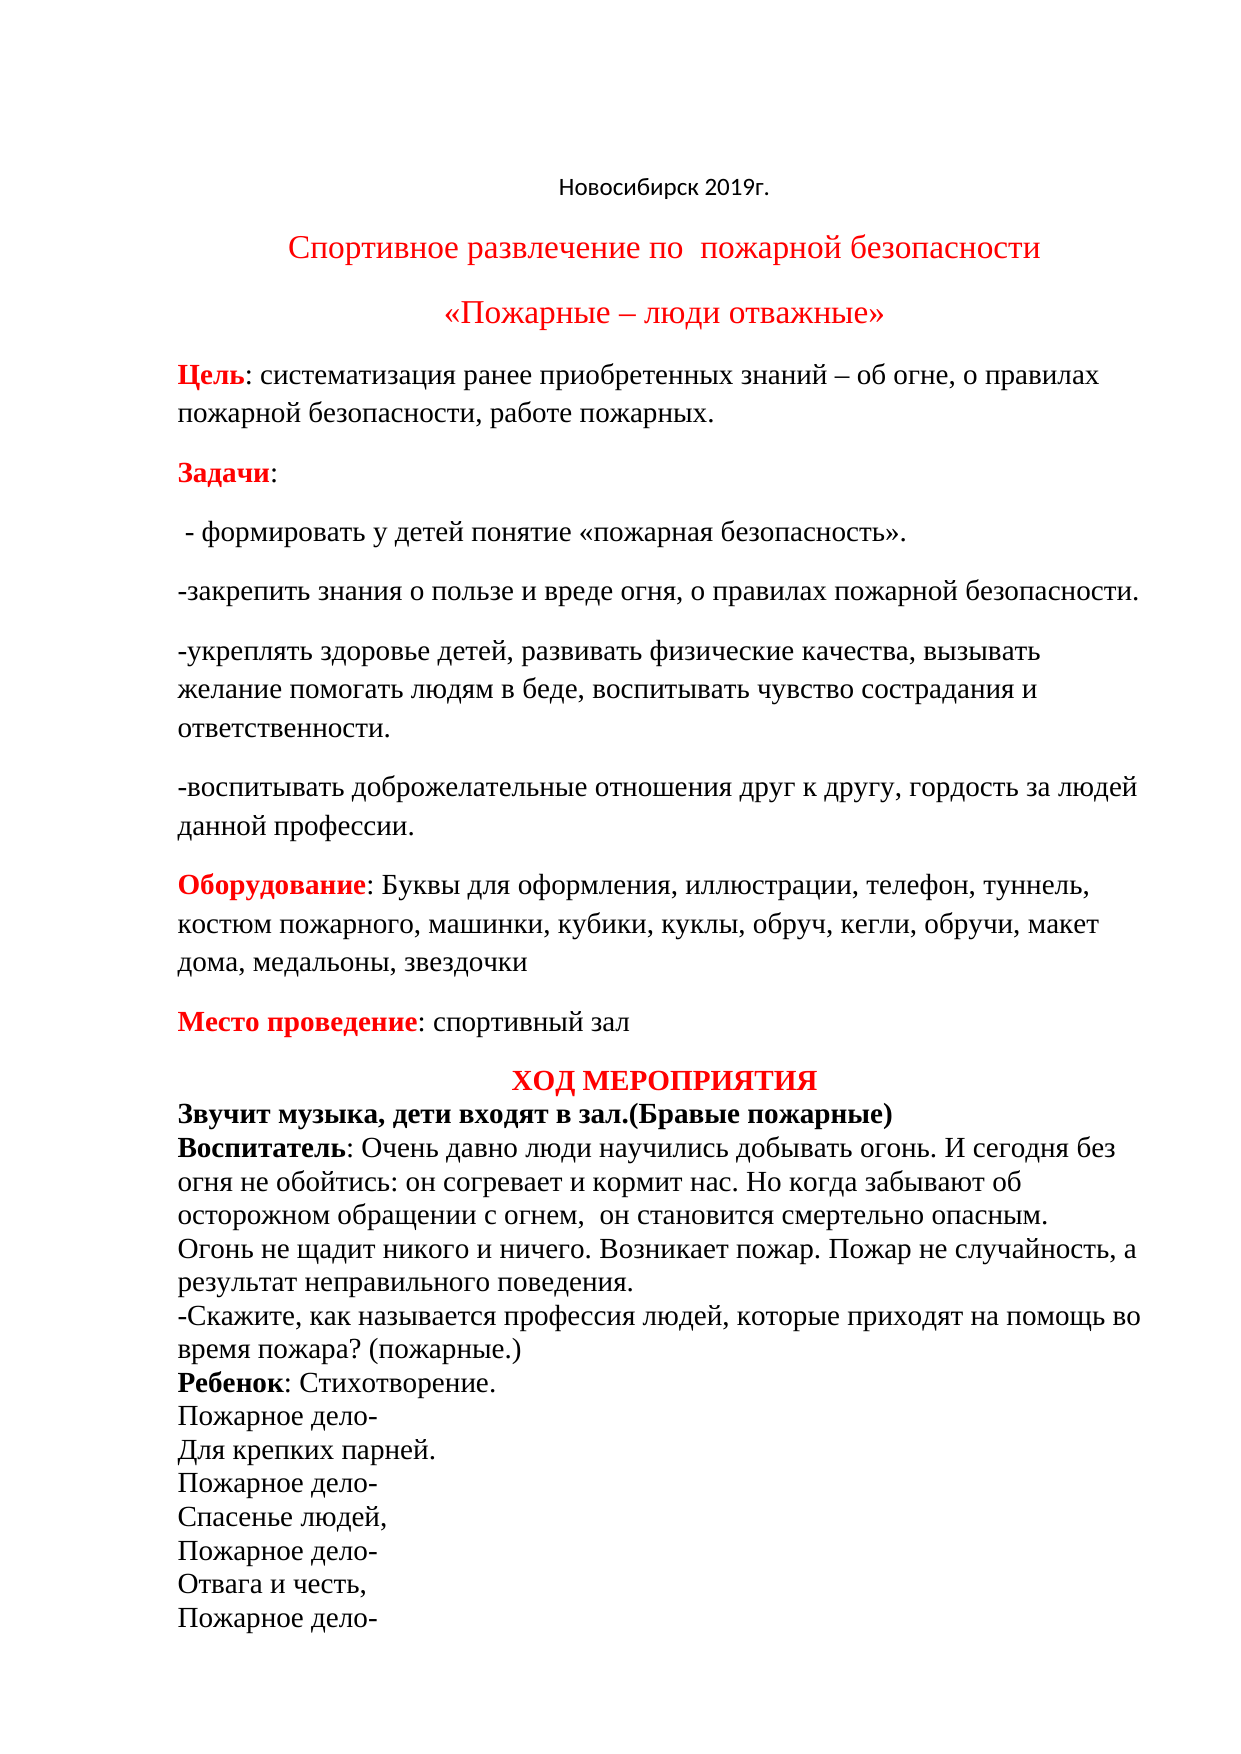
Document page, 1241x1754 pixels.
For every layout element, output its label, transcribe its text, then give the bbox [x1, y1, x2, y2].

text Звучит музыка, дети входят в зал.(Бравые пожарные) [177, 1097, 1152, 1130]
text «Пожарные – люди отважные» [177, 292, 1152, 330]
text Место проведение: спортивный зал [177, 1004, 1152, 1037]
text -закрепить знания о пользе и вреде огня, о правилах пожарной безопасности. [177, 573, 1152, 607]
text Новосибирск 2019г. [177, 171, 1152, 202]
text - формировать у детей понятие «пожарная безопасность». [177, 514, 1152, 548]
text -воспитывать доброжелательные отношения друг к другу, гордость за людей данной профессии. [177, 769, 1152, 841]
text Спасенье людей, [177, 1499, 1152, 1533]
text Отвага и честь, [177, 1566, 1152, 1600]
text Пожарное дело- [177, 1398, 1152, 1432]
text Ребенок: Стихотворение. [177, 1365, 1152, 1398]
text Пожарное дело- [177, 1600, 1152, 1633]
text Пожарное дело- [177, 1466, 1152, 1499]
text -укреплять здоровье детей, развивать физические качества, вызывать желание помогать людям в беде, воспитывать чувство сострадания и ответственности. [177, 633, 1152, 743]
text Спортивное развлечение по пожарной безопасности [177, 227, 1152, 265]
text -Скажите, как называется профессия людей, которые приходят на помощь во время пожара? (пожарные.) [177, 1298, 1152, 1365]
text Цель: систематизация ранее приобретенных знаний – об огне, о правилах пожарной безопасности, работе пожарных. [177, 357, 1152, 429]
text Задачи: [177, 455, 1152, 488]
text Воспитатель: Очень давно люди научились добывать огонь. И сегодня без огня не обойтись: он согревает и кормит нас. Но когда забывают об осторожном обращении с огнем, он становится смертельно опасным. [177, 1130, 1152, 1231]
text Пожарное дело- [177, 1533, 1152, 1566]
text Огонь не щадит никого и ничего. Возникает пожар. Пожар не случайность, а результат неправильного поведения. [177, 1231, 1152, 1298]
text ХОД МЕРОПРИЯТИЯ [177, 1063, 1152, 1097]
text Для крепких парней. [177, 1432, 1152, 1466]
text Оборудование: Буквы для оформления, иллюстрации, телефон, туннель, костюм пожарного, машинки, кубики, куклы, обруч, кегли, обручи, макет дома, медальоны, звездочки [177, 867, 1152, 978]
